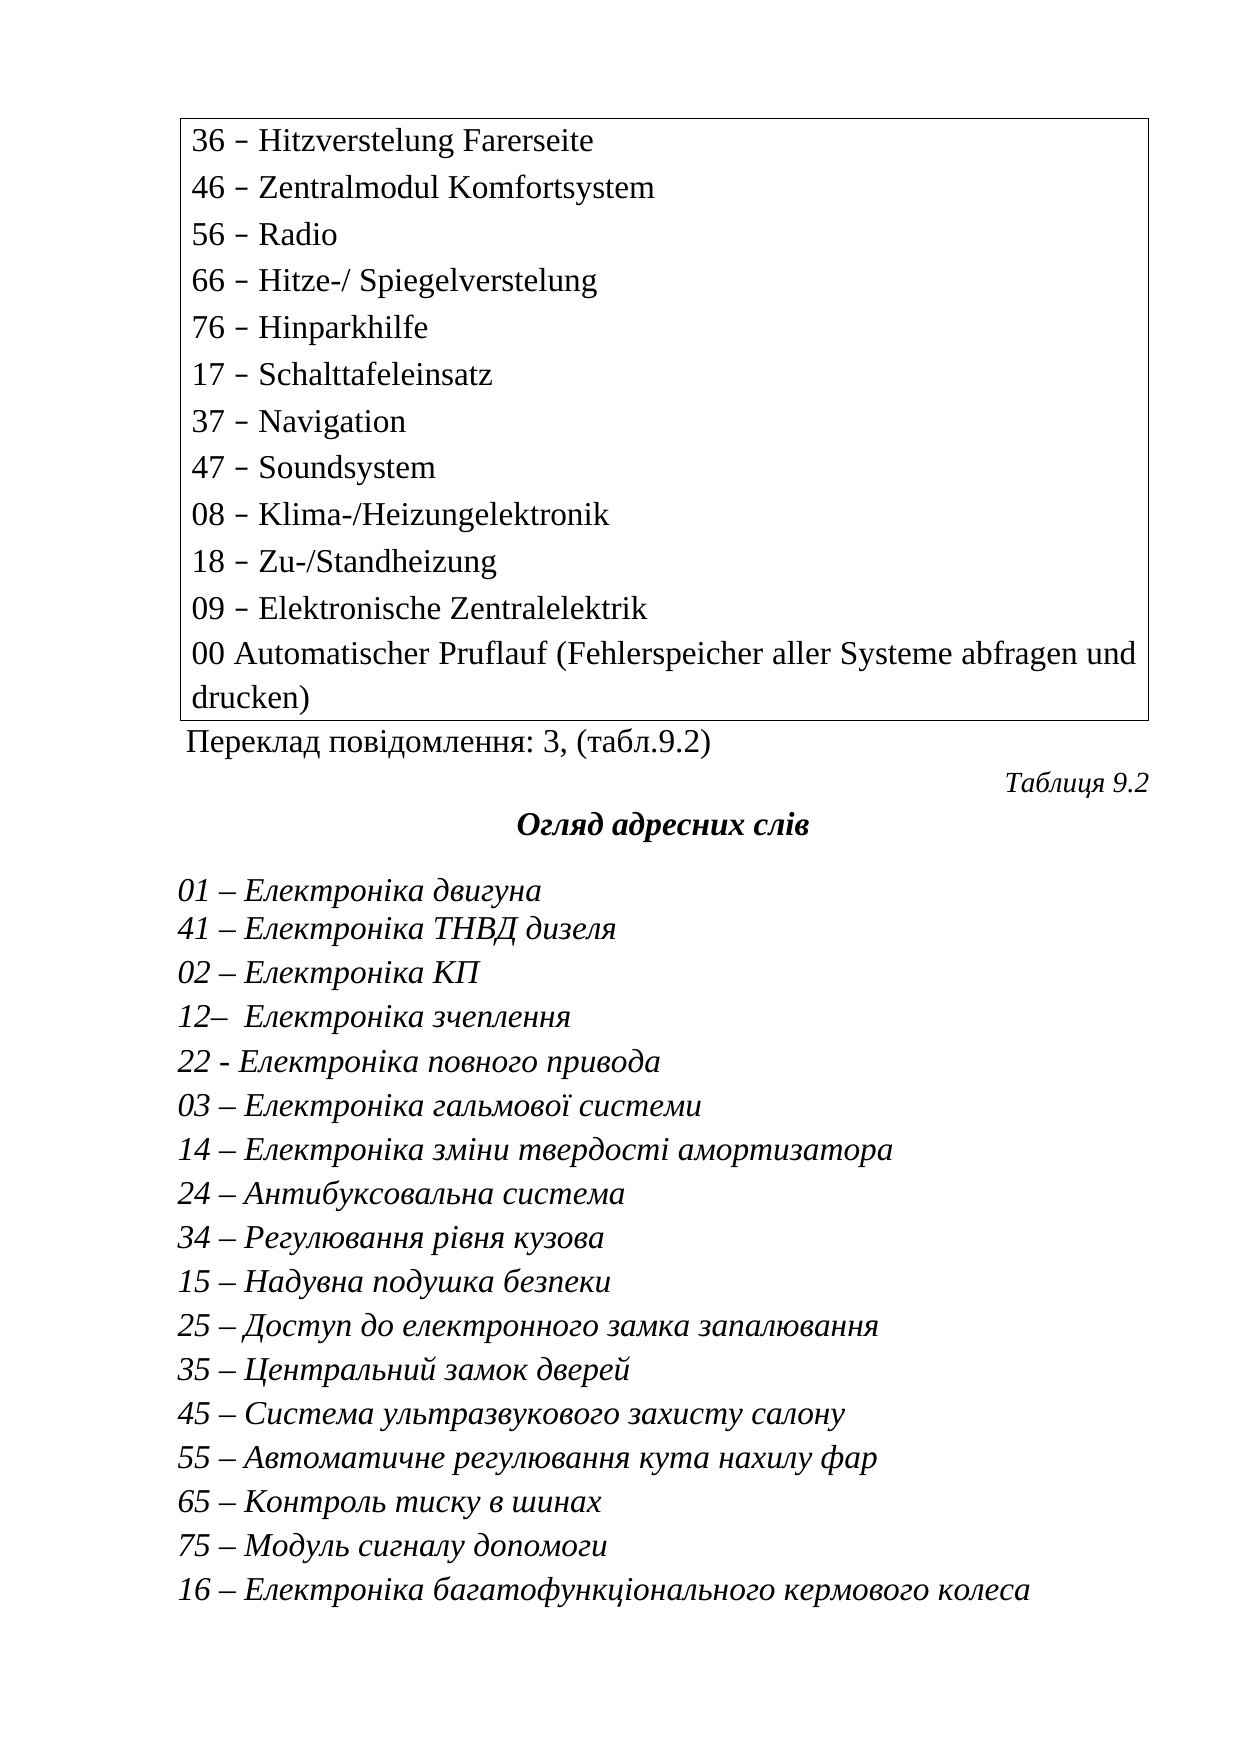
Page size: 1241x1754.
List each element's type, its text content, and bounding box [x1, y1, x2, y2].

text 55 – Автоматичне регулювання кута нахилу фар [177, 1437, 1152, 1476]
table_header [181, 119, 1148, 720]
text 34 – Регулювання рівня кузова [177, 1217, 1152, 1255]
text 22 - Електроніка повного привода [177, 1041, 1152, 1079]
text 16 – Електроніка багатофункціонального кермового колеса [177, 1569, 1152, 1608]
text Таблиця 9.2 [177, 765, 1152, 798]
text 41 – Електроніка ТНВД дизеля [177, 909, 1152, 947]
text 35 – Центральний замок дверей [177, 1349, 1152, 1388]
text 65 – Контроль тиску в шинах [177, 1481, 1152, 1520]
text 01 – Електроніка двигуна [177, 870, 1152, 909]
text 75 – Модуль сигналу допомоги [177, 1526, 1152, 1564]
text 02 – Електроніка КП [177, 953, 1152, 991]
text 14 – Електроніка зміни твердості амортизатора [177, 1129, 1152, 1167]
text 45 – Система ультразвукового захисту салону [177, 1393, 1152, 1432]
text 24 – Антибуксовальна система [177, 1173, 1152, 1211]
text Переклад повідомлення: 3, (табл.9.2) [177, 721, 1152, 759]
text 12– Електроніка зчеплення [177, 997, 1152, 1035]
text 15 – Надувна подушка безпеки [177, 1261, 1152, 1299]
text 25 – Доступ до електронного замка запалювання [177, 1305, 1152, 1343]
text 03 – Електроніка гальмової системи [177, 1085, 1152, 1123]
text Огляд адресних слів [177, 804, 1152, 843]
